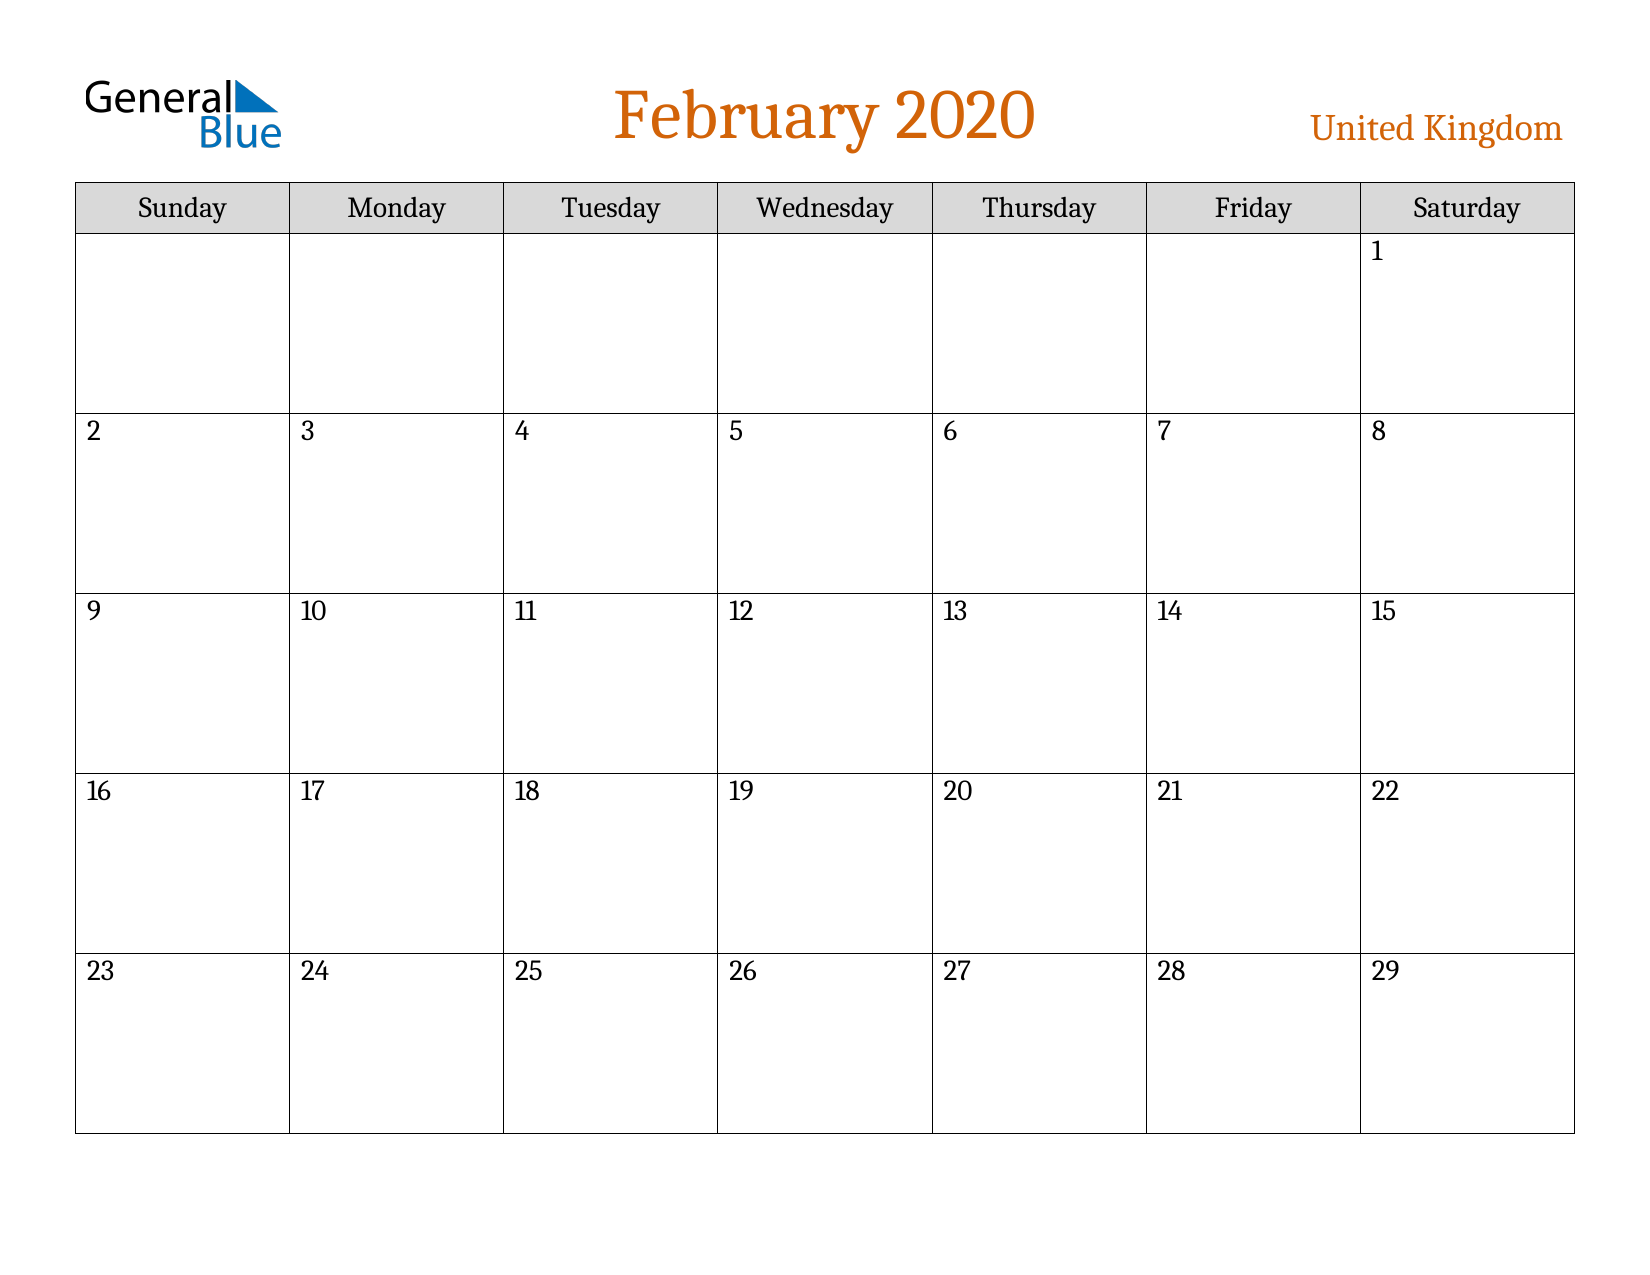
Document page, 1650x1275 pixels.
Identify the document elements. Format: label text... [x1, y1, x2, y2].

table_cell [933, 450, 1146, 593]
table_header February 2020 [504, 75, 1146, 182]
table_cell [1147, 990, 1360, 1133]
table_cell Sunday [76, 183, 289, 233]
table_cell [933, 234, 1146, 270]
table_cell 21 [1147, 774, 1360, 810]
table_cell Friday [1147, 183, 1360, 233]
table_cell 3 [290, 414, 503, 450]
table_cell 23 [76, 954, 289, 990]
table_cell [504, 630, 717, 773]
table_cell [1361, 270, 1574, 413]
table_cell [76, 234, 289, 270]
table_cell [1361, 450, 1574, 593]
table_cell [718, 234, 932, 270]
table_cell [1361, 630, 1574, 773]
table_cell 6 [933, 414, 1146, 450]
table_cell [718, 270, 932, 413]
table_cell 5 [718, 414, 932, 450]
table_cell [1147, 270, 1360, 413]
table_cell [718, 450, 932, 593]
table_cell 19 [718, 774, 932, 810]
table_cell [76, 270, 289, 413]
table_cell [76, 990, 289, 1133]
table_cell 4 [504, 414, 717, 450]
table_cell 20 [933, 774, 1146, 810]
table_header United Kingdom [1146, 75, 1574, 182]
table_cell [290, 234, 503, 270]
table_cell [76, 450, 289, 593]
table_cell [933, 810, 1146, 953]
table_cell [290, 810, 503, 953]
table_cell 14 [1147, 594, 1360, 630]
table_header [76, 75, 503, 182]
table_cell 17 [290, 774, 503, 810]
table_cell [1147, 630, 1360, 773]
table_cell [1147, 810, 1360, 953]
table_cell [76, 630, 289, 773]
table_cell 29 [1361, 954, 1574, 990]
table_cell Monday [290, 183, 503, 233]
table_cell [933, 990, 1146, 1133]
table_cell [290, 270, 503, 413]
picture [86, 80, 281, 148]
table_cell 8 [1361, 414, 1574, 450]
table_cell [1147, 450, 1360, 593]
table_cell 1 [1361, 234, 1574, 270]
table_cell [1361, 990, 1574, 1133]
table_cell [290, 990, 503, 1133]
table_cell 10 [290, 594, 503, 630]
table_cell 15 [1361, 594, 1574, 630]
table_cell [1147, 234, 1360, 270]
table_cell Tuesday [504, 183, 717, 233]
table_cell [504, 450, 717, 593]
table_cell 9 [76, 594, 289, 630]
table_cell [504, 810, 717, 953]
table_cell 2 [76, 414, 289, 450]
table_cell 13 [933, 594, 1146, 630]
table_cell 7 [1147, 414, 1360, 450]
table_cell [290, 630, 503, 773]
table_cell 16 [76, 774, 289, 810]
table_cell [290, 450, 503, 593]
table_cell Saturday [1361, 183, 1574, 233]
table_cell 24 [290, 954, 503, 990]
table_cell [718, 630, 932, 773]
table_cell 22 [1361, 774, 1574, 810]
table_cell [718, 810, 932, 953]
table_cell [1361, 810, 1574, 953]
table_cell 11 [504, 594, 717, 630]
table_cell 26 [718, 954, 932, 990]
table_cell Thursday [933, 183, 1146, 233]
table_cell [504, 270, 717, 413]
table_cell Wednesday [718, 183, 932, 233]
table_cell [718, 990, 932, 1133]
table_cell 12 [718, 594, 932, 630]
table_cell [933, 270, 1146, 413]
table_cell [504, 234, 717, 270]
table_cell [504, 990, 717, 1133]
table_cell 28 [1147, 954, 1360, 990]
table_cell [76, 810, 289, 953]
table_cell 27 [933, 954, 1146, 990]
table_cell [933, 630, 1146, 773]
table_cell 25 [504, 954, 717, 990]
table_cell 18 [504, 774, 717, 810]
